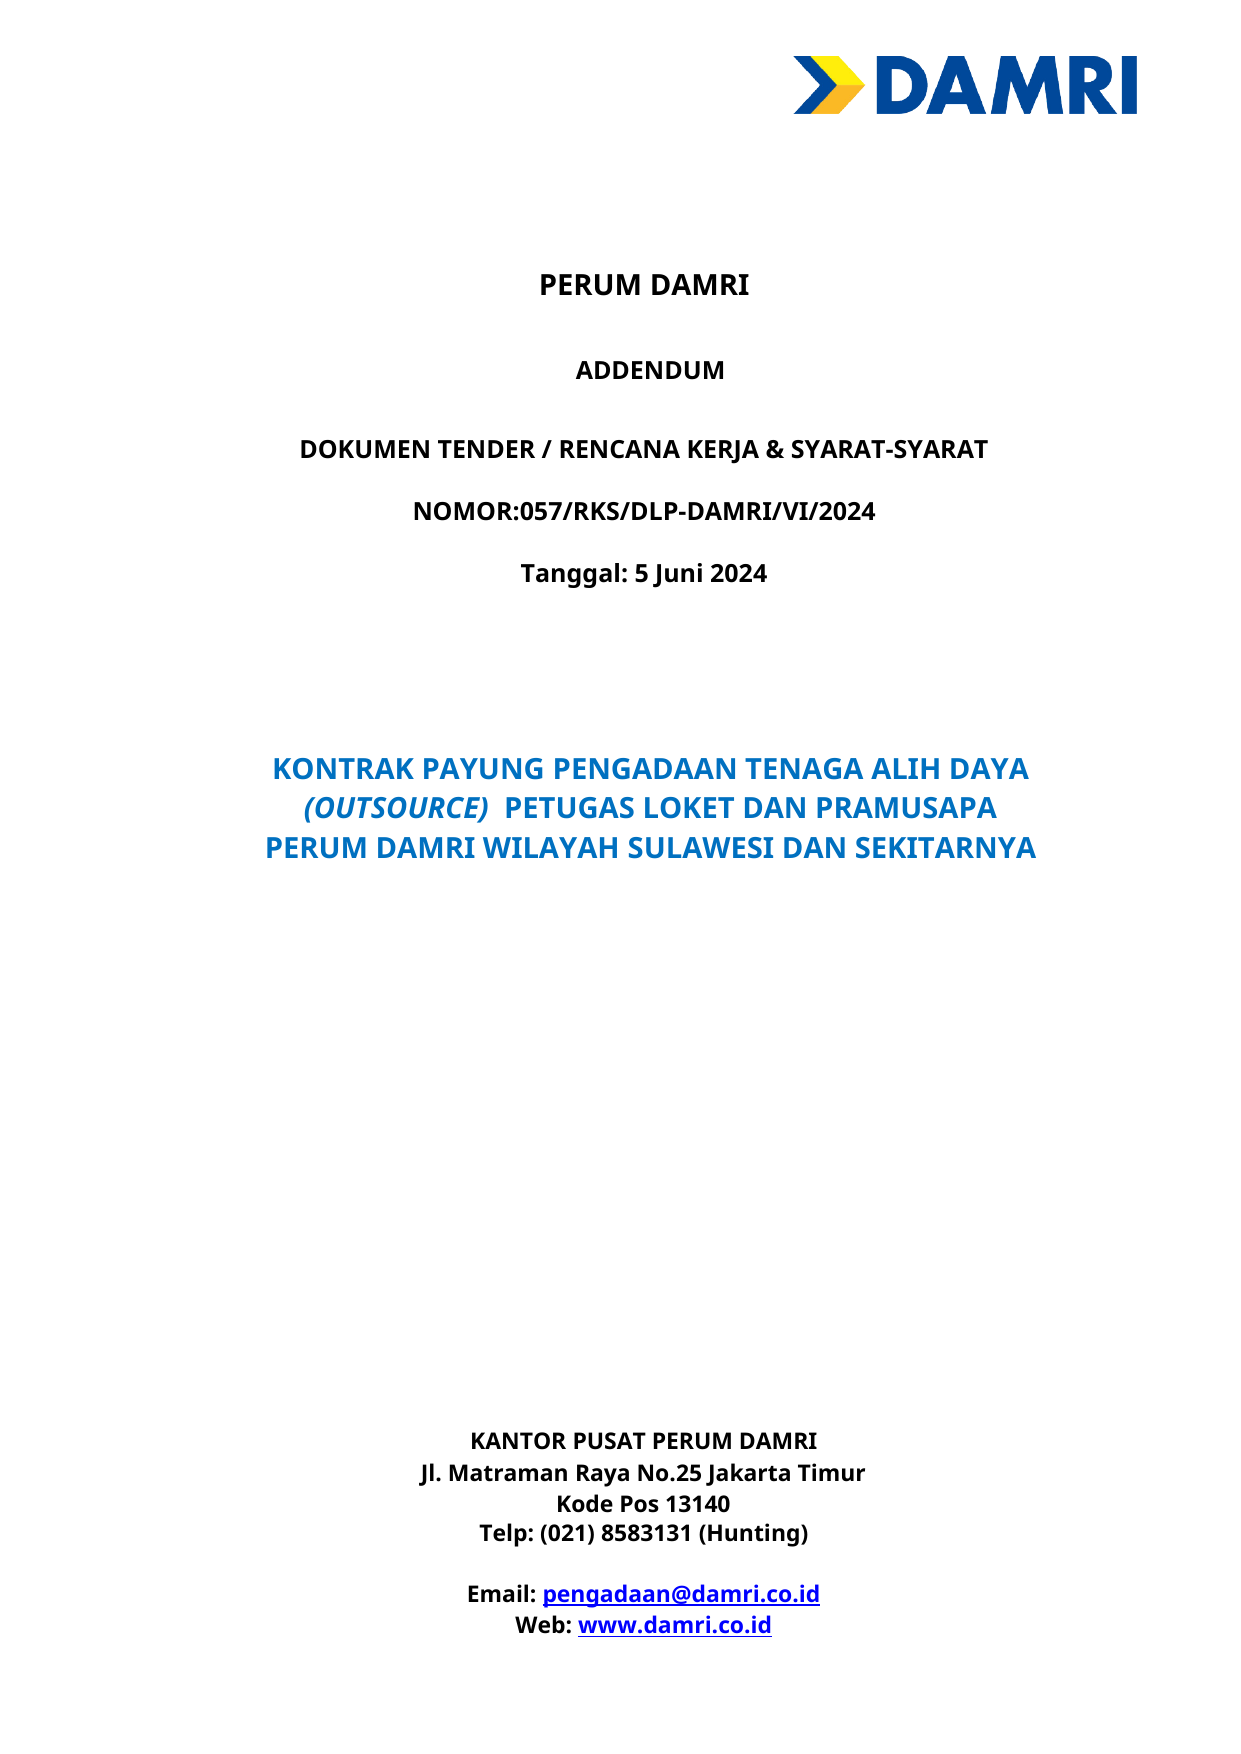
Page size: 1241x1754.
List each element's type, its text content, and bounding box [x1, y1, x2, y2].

text KONTRAK PAYUNG PENGADAAN TENAGA ALIH DAYA [129, 748, 1171, 788]
text PERUM DAMRI WILAYAH SULAWESI DAN SEKITARNYA [129, 827, 1171, 867]
picture [793, 56, 1137, 114]
text Email: pengadaan@damri.co.id Web: www.damri.co.id [466, 1578, 821, 1641]
subtitle KANTOR PUSAT PERUM DAMRI [241, 1425, 1046, 1457]
text Jl. Matraman Raya No.25 Jakarta Timur Kode Pos 13140 [416, 1457, 871, 1519]
text DOKUMEN TENDER / RENCANA KERJA & SYARAT-SYARAT NOMOR:057/RKS/DLP-DAMRI/VI/2024 [241, 432, 1047, 528]
subtitle Telp: (021) 8583131 (Hunting) [241, 1519, 1046, 1547]
text PERUM DAMRI [241, 264, 1047, 304]
text (OUTSOURCE) PETUGAS LOKET DAN PRAMUSAPA [129, 788, 1171, 827]
text Tanggal: 5 Juni 2024 [241, 555, 1047, 589]
text ADDENDUM [129, 352, 1171, 386]
